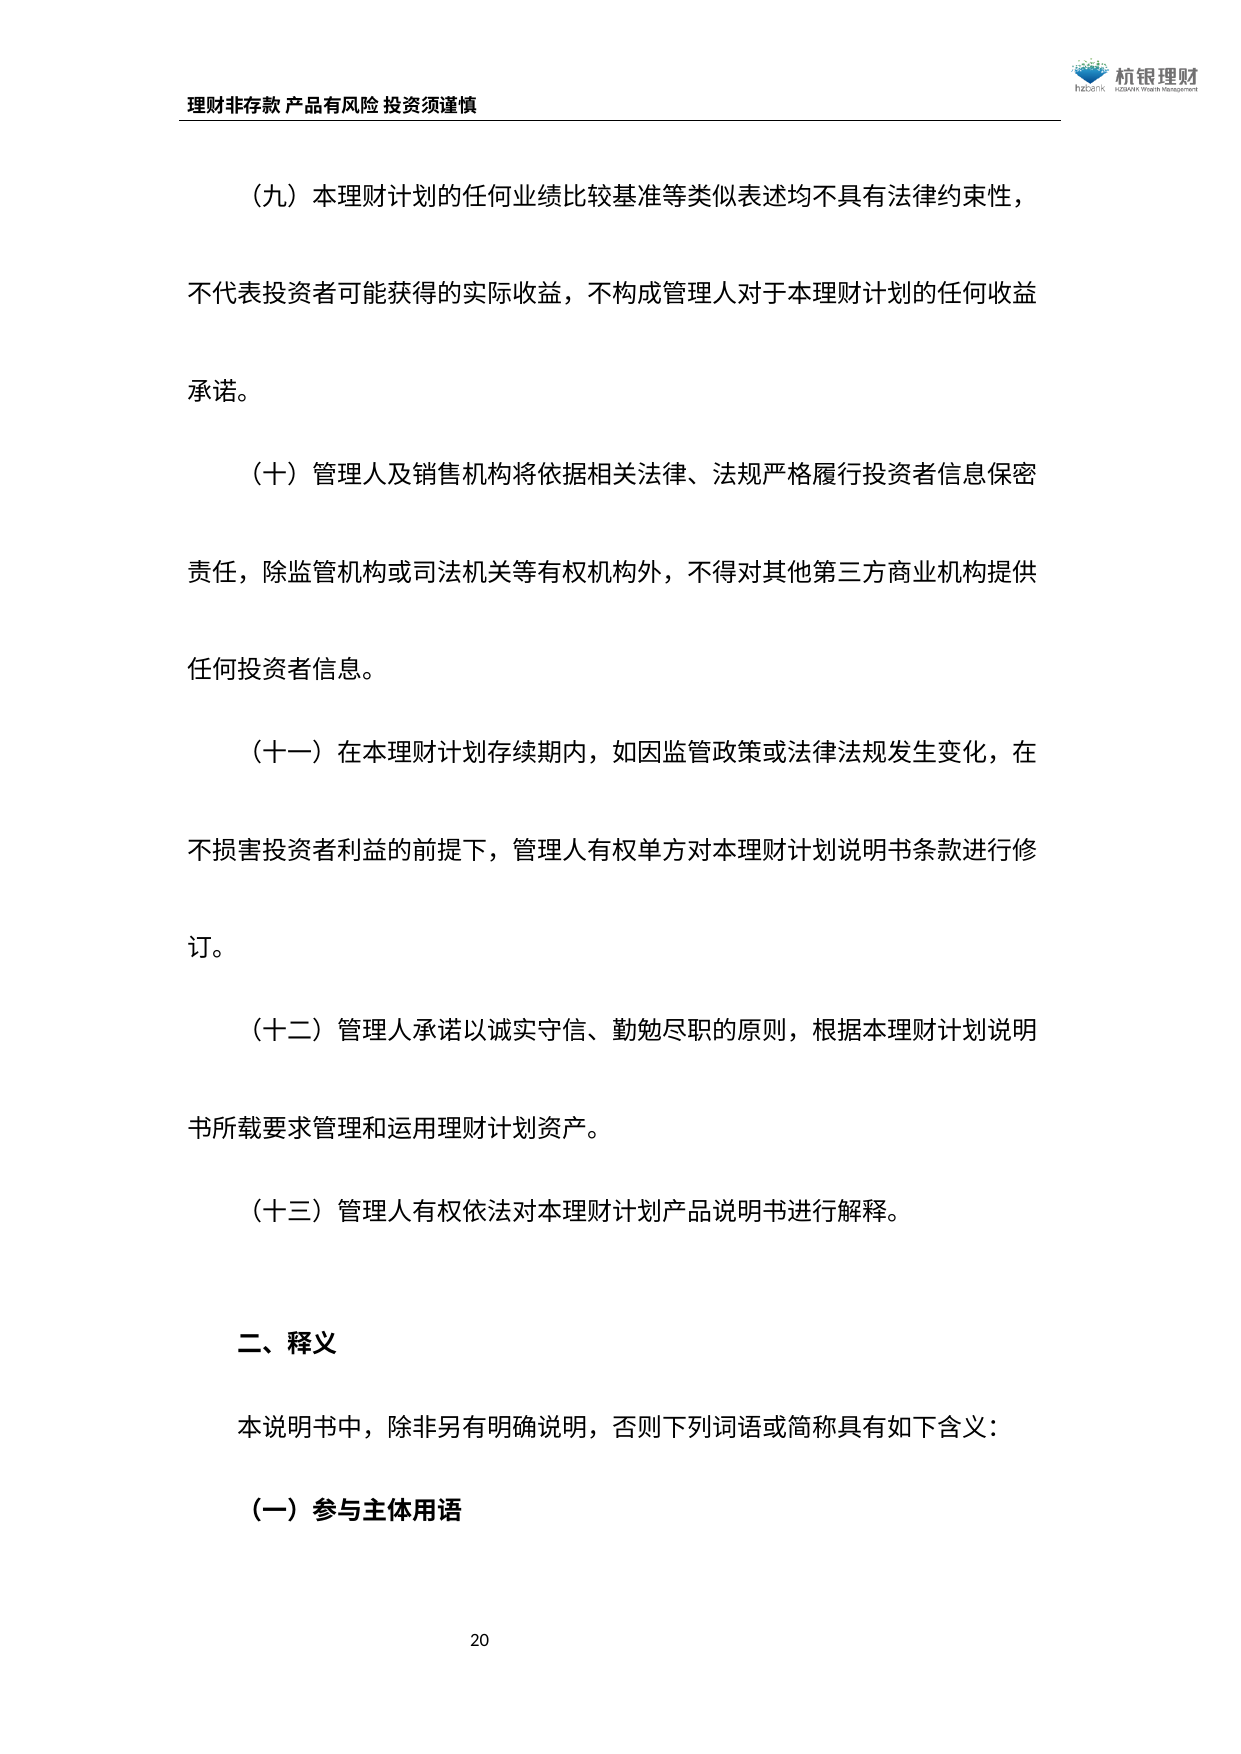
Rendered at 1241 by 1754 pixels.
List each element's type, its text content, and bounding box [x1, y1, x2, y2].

list 管理人有权依法对本理财计划产品说明书进行解释。 [187, 1177, 1053, 1242]
list 本理财计划的任何业绩比较基准等类似表述均不具有法律约束性，不代表投资者可能获得的实际收益，不构成管理人对于本理财计划的任何收益承诺。 [187, 162, 1053, 422]
list 在本理财计划存续期内，如因监管政策或法律法规发生变化，在不损害投资者利益的前提下，管理人有权单方对本理财计划说明书条款进行修订。 [187, 718, 1053, 978]
list 参与主体用语 [187, 1476, 1053, 1541]
list 管理人承诺以诚实守信、勤勉尽职的原则，根据本理财计划说明书所载要求管理和运用理财计划资产。 [187, 996, 1053, 1159]
picture [1027, 0, 1240, 151]
list 管理人及销售机构将依据相关法律、法规严格履行投资者信息保密责任，除监管机构或司法机关等有权机构外，不得对其他第三方商业机构提供任何投资者信息。 [187, 440, 1053, 700]
text 本说明书中，除非另有明确说明，否则下列词语或简称具有如下含义： [187, 1393, 1053, 1458]
list 释义 [187, 1309, 1053, 1374]
